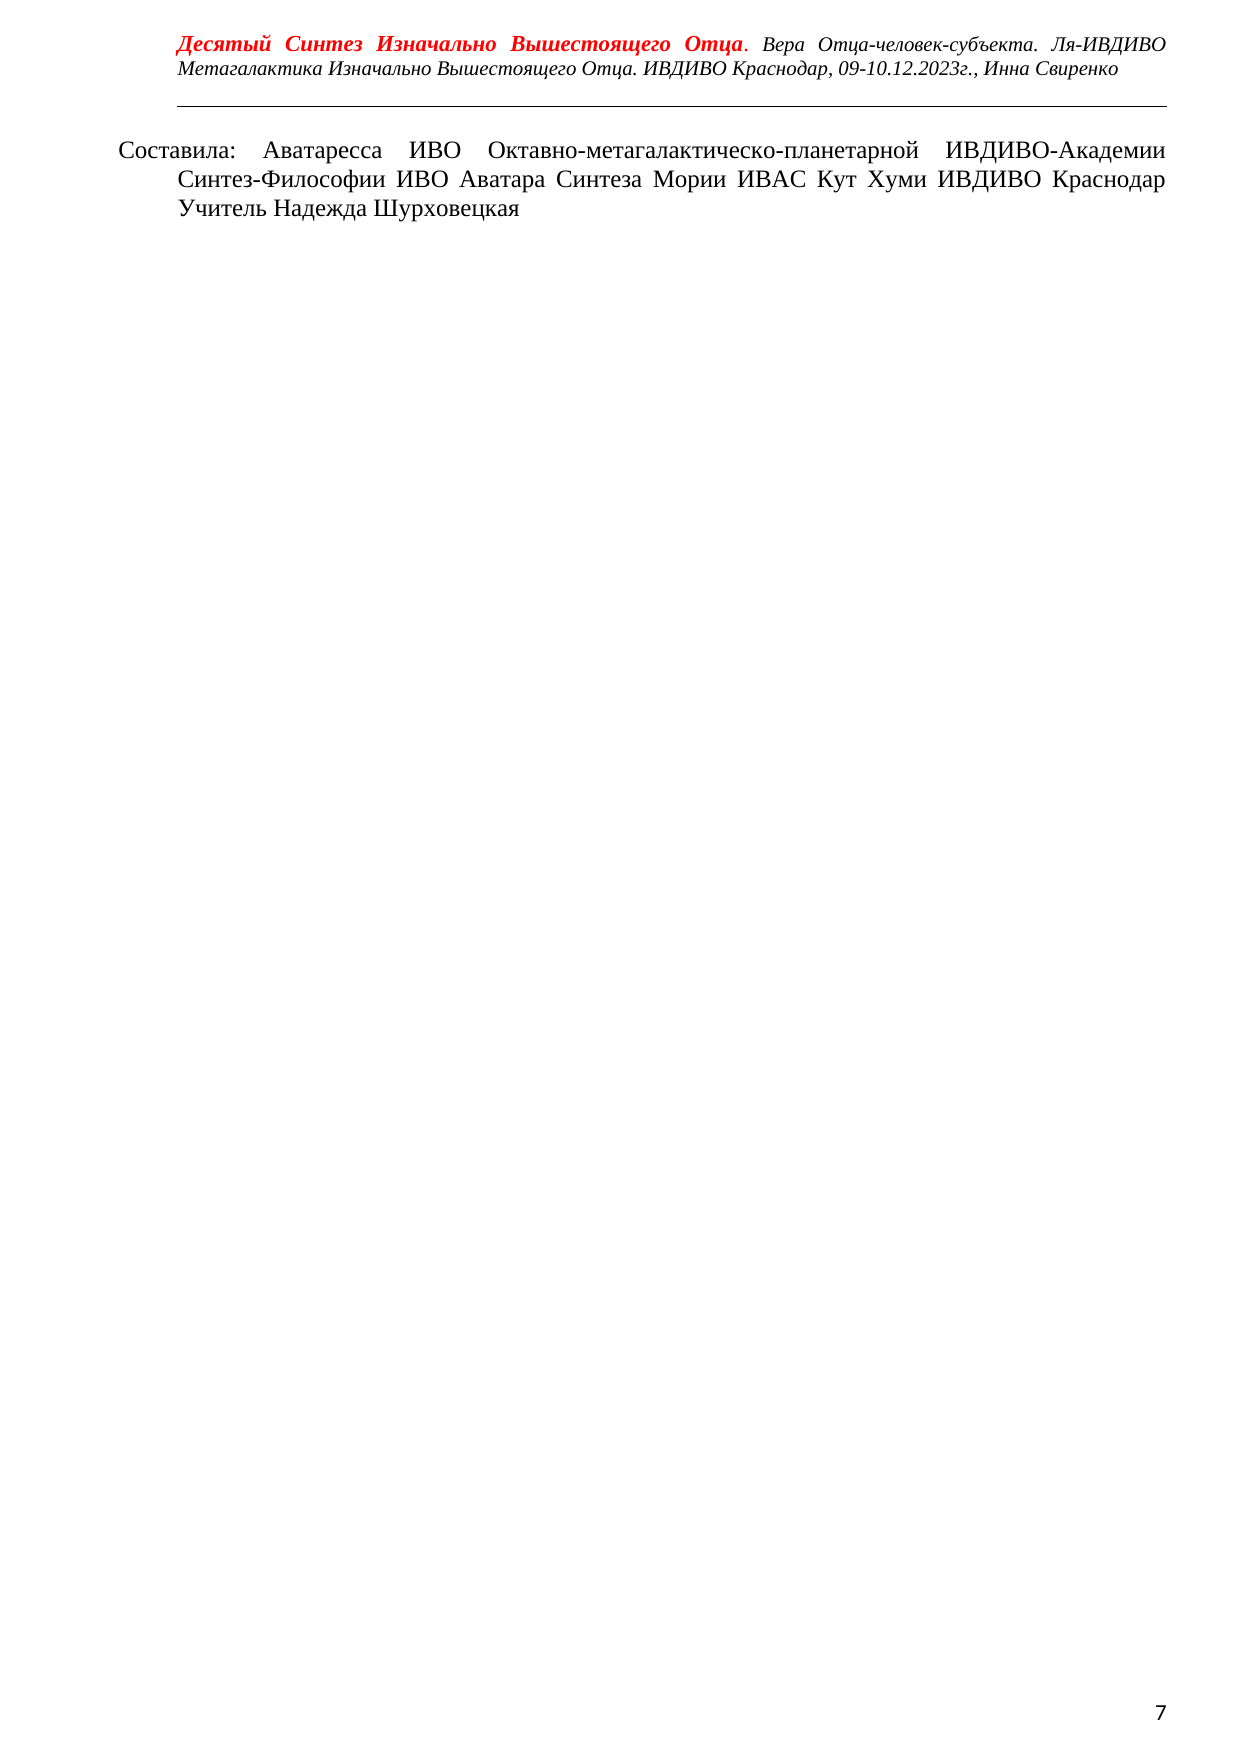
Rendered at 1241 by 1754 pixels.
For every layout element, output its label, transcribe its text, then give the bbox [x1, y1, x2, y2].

text Составила: Аватаресса ИВО Октавно-метагалактическо-планетарной ИВДИВО-Академии Синтез-Философии ИВО Аватара Синтеза Мории ИВАС Кут Хуми ИВДИВО Краснодар Учитель Надежда Шурховецкая [118, 135, 1167, 221]
